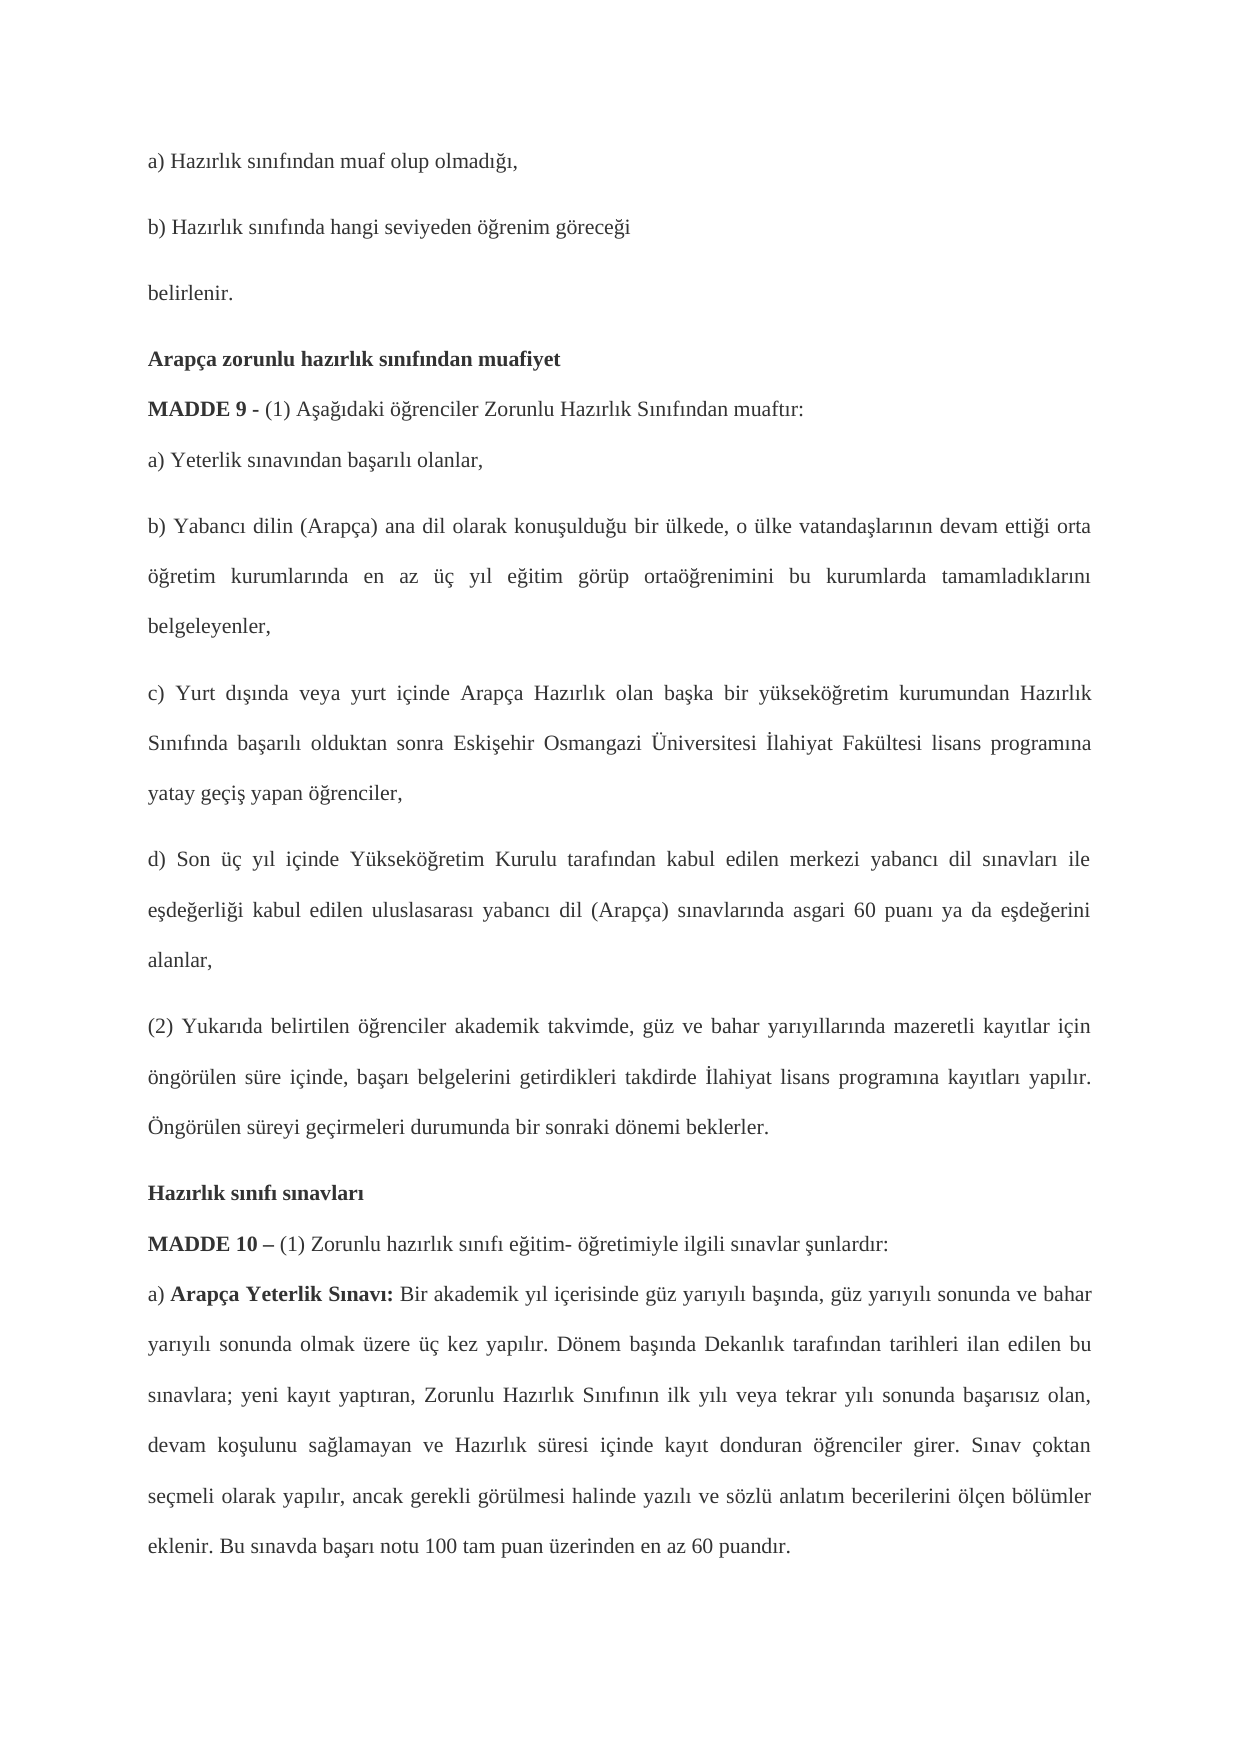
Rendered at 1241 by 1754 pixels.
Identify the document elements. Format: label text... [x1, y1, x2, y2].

text c) Yurt dışında veya yurt içinde Arapça Hazırlık olan başka bir yükseköğretim kurumundan Hazırlık Sınıfında başarılı olduktan sonra Eskişehir Osmangazi Üniversitesi İlahiyat Fakültesi lisans programına yatay geçiş yapan öğrenciler, [148, 679, 1093, 806]
text a) Yeterlik sınavından başarılı olanlar, [148, 447, 1093, 472]
text d) Son üç yıl içinde Yükseköğretim Kurulu tarafından kabul edilen merkezi yabancı dil sınavları ile eşdeğerliği kabul edilen uluslasarası yabancı dil (Arapça) sınavlarında asgari 60 puanı ya da eşdeğerini alanlar, [148, 846, 1093, 972]
text a) Hazırlık sınıfından muaf olup olmadığı, [148, 148, 1093, 173]
text (2) Yukarıda belirtilen öğrenciler akademik takvimde, güz ve bahar yarıyıllarında mazeretli kayıtlar için öngörülen süre içinde, başarı belgelerini getirdikleri takdirde İlahiyat lisans programına kayıtları yapılır. Öngörülen süreyi geçirmeleri durumunda bir sonraki dönemi beklerler. [148, 1013, 1093, 1139]
text b) Yabancı dilin (Arapça) ana dil olarak konuşulduğu bir ülkede, o ülke vatandaşlarının devam ettiği orta öğretim kurumlarında en az üç yıl eğitim görüp ortaöğrenimini bu kurumlarda tamamladıklarını belgeleyenler, [148, 513, 1093, 639]
text b) Hazırlık sınıfında hangi seviyeden öğrenim göreceği [148, 214, 1093, 239]
text MADDE 9 - (1) Aşağıdaki öğrenciler Zorunlu Hazırlık Sınıfından muaftır: [148, 396, 1093, 421]
text a) Arapça Yeterlik Sınavı: Bir akademik yıl içerisinde güz yarıyılı başında, güz yarıyılı sonunda ve bahar yarıyılı sonunda olmak üzere üç kez yapılır. Dönem başında Dekanlık tarafından tarihleri ilan edilen bu sınavlara; yeni kayıt yaptıran, Zorunlu Hazırlık Sınıfının ilk yılı veya tekrar yılı sonunda başarısız olan, devam koşulunu sağlamayan ve Hazırlık süresi içinde kayıt donduran öğrenciler girer. Sınav çoktan seçmeli olarak yapılır, ancak gerekli görülmesi halinde yazılı ve sözlü anlatım becerilerini ölçen bölümler eklenir. Bu sınavda başarı notu 100 tam puan üzerinden en az 60 puandır. [148, 1281, 1093, 1558]
text Hazırlık sınıfı sınavları [148, 1180, 1093, 1205]
text MADDE 10 – (1) Zorunlu hazırlık sınıfı eğitim- öğretimiyle ilgili sınavlar şunlardır: [148, 1231, 1093, 1256]
text belirlenir. [148, 280, 1093, 305]
text Arapça zorunlu hazırlık sınıfından muafiyet [148, 346, 1093, 371]
